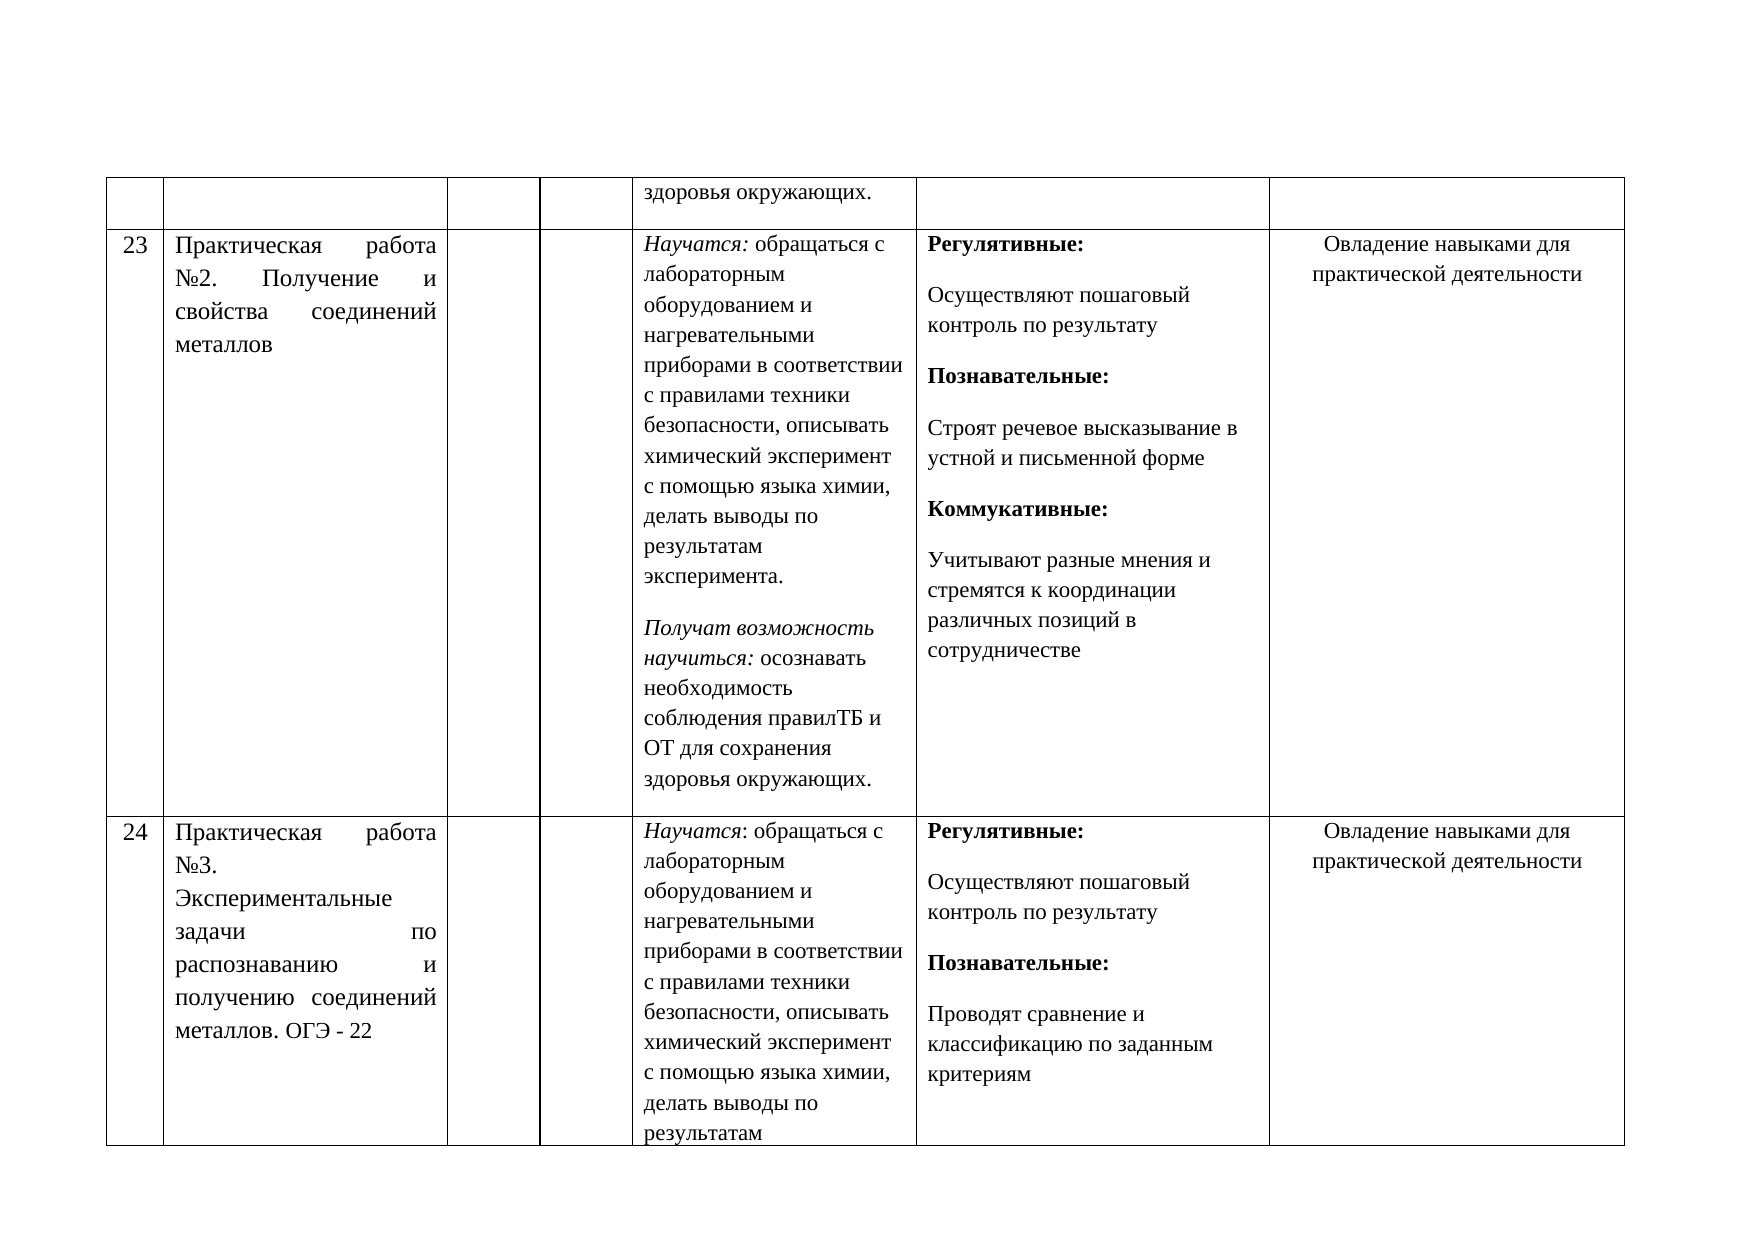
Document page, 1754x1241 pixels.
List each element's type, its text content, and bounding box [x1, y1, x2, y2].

table_cell 22 [107, 178, 163, 229]
table_cell Регулятивные: Осуществляют пошаговый контроль по результату Познавательные: Строят речевое высказывание в устной и письменной форме Коммукативные: Учитывают разные мнения и стремятся к координации различных позиций в сотрудничестве [917, 230, 1269, 816]
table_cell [917, 178, 1269, 229]
table_cell [541, 817, 632, 1145]
table_cell [541, 230, 632, 816]
table_cell [541, 178, 632, 229]
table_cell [1270, 817, 1624, 1145]
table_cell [164, 817, 447, 1145]
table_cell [164, 178, 447, 229]
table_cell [633, 817, 916, 1145]
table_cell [633, 178, 916, 229]
table_cell [448, 178, 539, 229]
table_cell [1270, 178, 1624, 229]
table_cell [448, 230, 539, 816]
table_cell 23 [107, 230, 163, 816]
table_cell Овладение навыками для практической деятельности [1270, 230, 1624, 816]
table_cell Практическая работа №2. Получение и свойства соединений металлов [164, 230, 447, 816]
table_cell 24 [107, 817, 163, 1145]
table_cell [448, 817, 539, 1145]
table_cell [917, 817, 1269, 1145]
